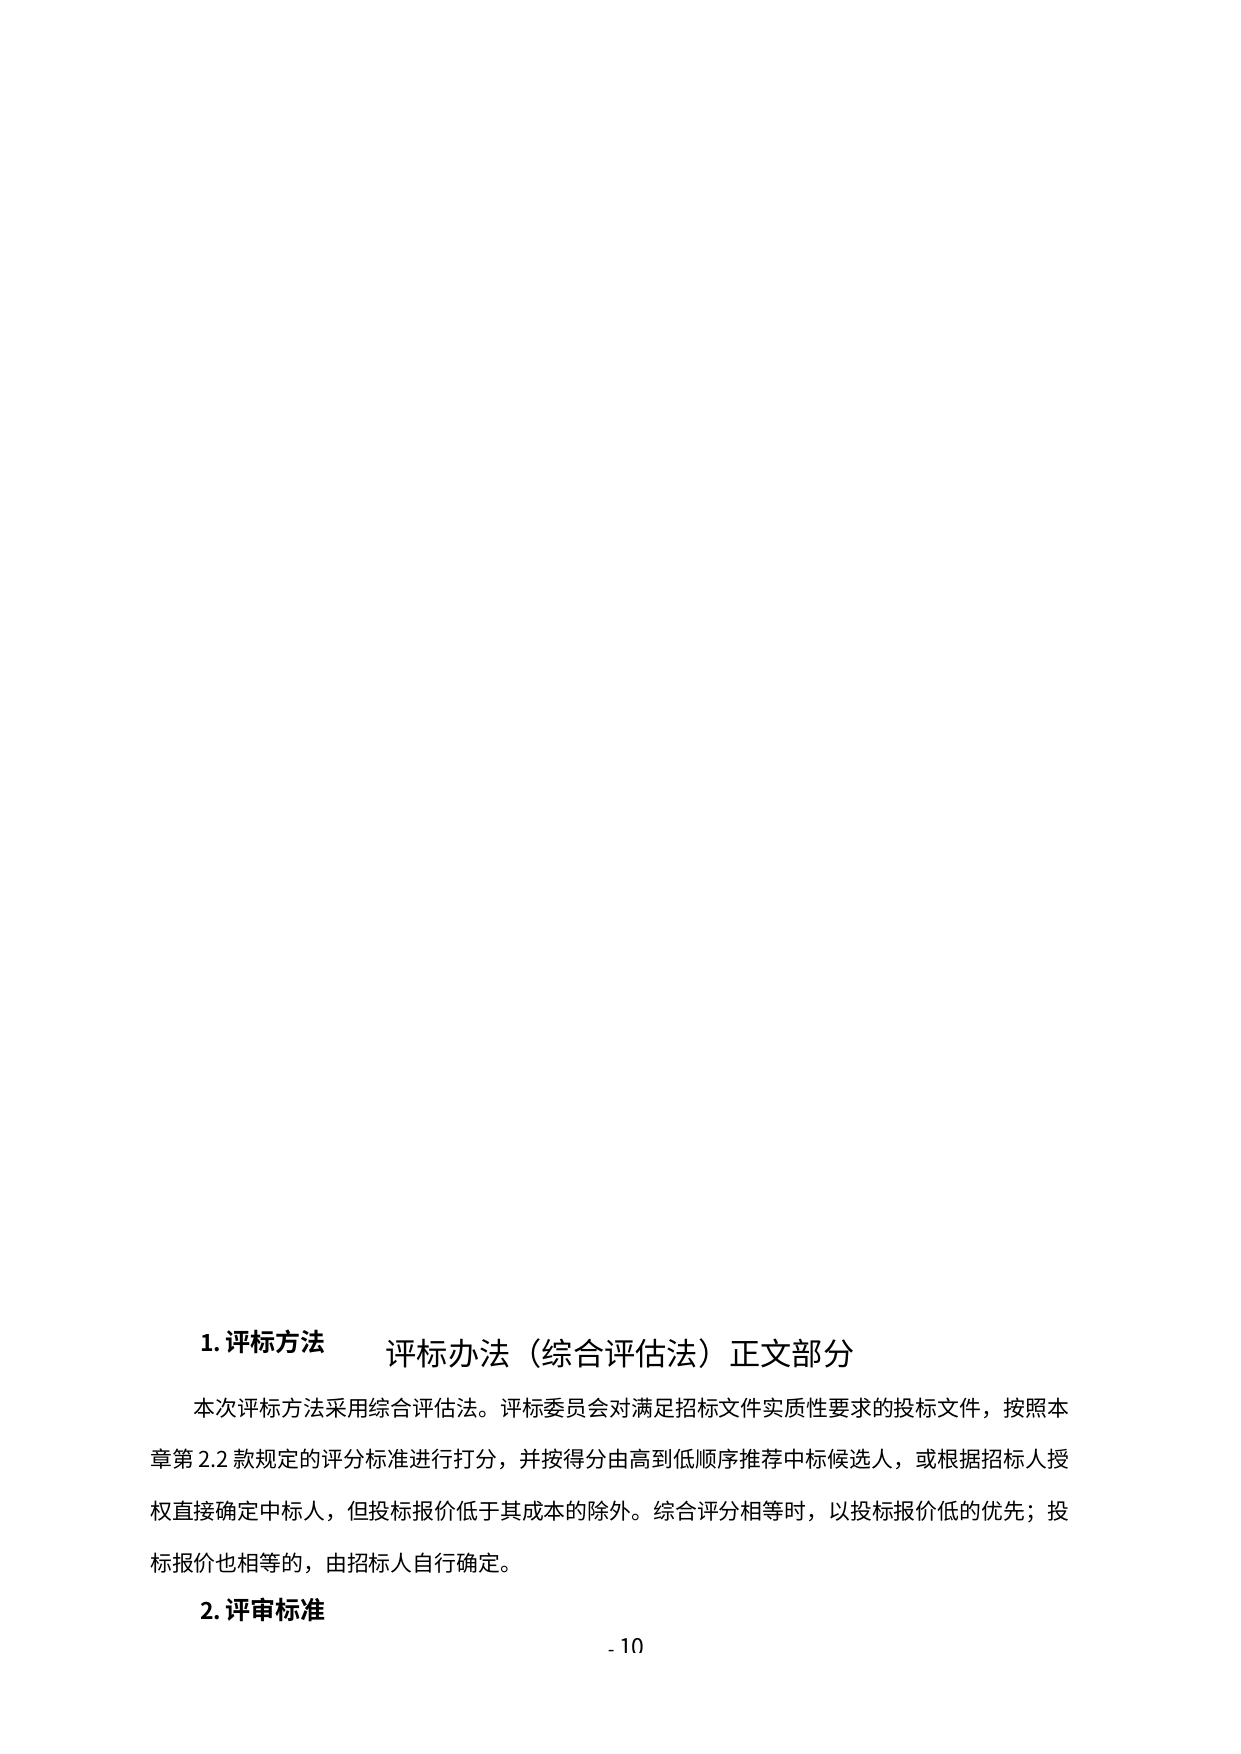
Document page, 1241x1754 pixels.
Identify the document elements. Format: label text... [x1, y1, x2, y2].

text 本次评标方法采用综合评估法。评标委员会对满足招标文件实质性要求的投标文件，按照本章第2.2 款规定的评分标准进行打分，并按得分由高到低顺序推荐中标候选人，或根据招标人授权直接确定中标人，但投标报价低于其成本的除外。综合评分相等时，以投标报价低的优先；投标报价也相等的，由招标人自行确定。 [150, 1391, 1071, 1577]
list 评标方法 [200, 1322, 338, 1358]
text 评标办法（综合评估法）正文部分 [385, 1329, 1134, 1374]
list 评审标准 [200, 1597, 1134, 1626]
